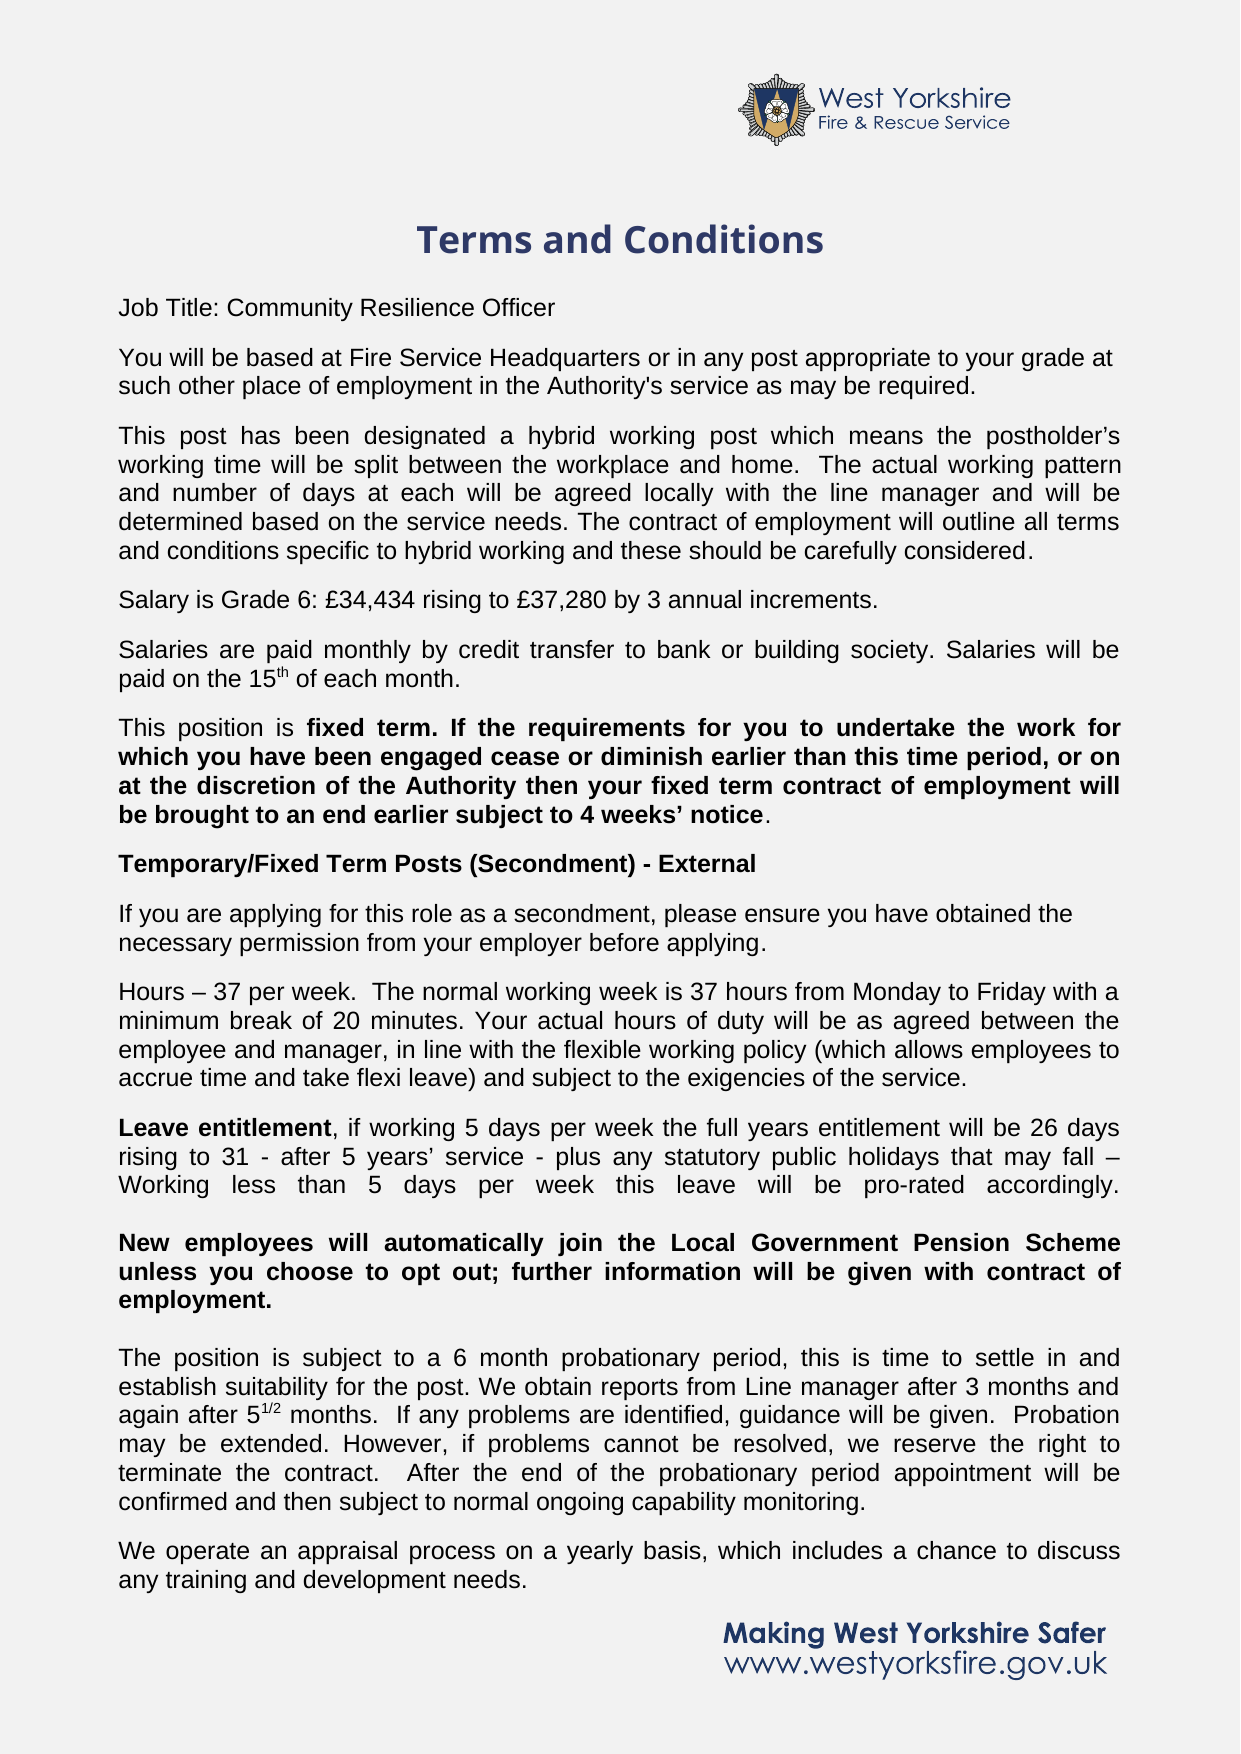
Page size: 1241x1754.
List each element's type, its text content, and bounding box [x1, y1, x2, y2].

text The position is subject to a 6 month probationary period, this is time to settle in and establish suitability for the post. We obtain reports from Line manager after 3 months and again after 51/2 months. If any problems are identified, guidance will be given. Probation may be extended. However, if problems cannot be resolved, we reserve the right to terminate the contract. After the end of the probationary period appointment will be confirmed and then subject to normal ongoing capability monitoring. [118, 1343, 1122, 1515]
text Leave entitlement, if working 5 days per week the full years entitlement will be 26 days rising to 31 - after 5 years’ service - plus any statutory public holidays that may fall – Working less than 5 days per week this leave will be pro-rated accordingly. [118, 1113, 1122, 1228]
text If you are applying for this role as a secondment, please ensure you have obtained the necessary permission from your employer before applying. [118, 899, 1122, 956]
text Hours – 37 per week. The normal working week is 37 hours from Monday to Friday with a minimum break of 20 minutes. Your actual hours of duty will be as agreed between the employee and manager, in line with the flexible working policy (which allows employees to accrue time and take flexi leave) and subject to the exigencies of the service. [118, 977, 1122, 1092]
text Temporary/Fixed Term Posts (Secondment) - External [118, 849, 1122, 878]
text This post has been designated a hybrid working post which means the postholder’s working time will be split between the workplace and home. The actual working pattern and number of days at each will be agreed locally with the line manager and will be determined based on the service needs. The contract of employment will outline all terms and conditions specific to hybrid working and these should be carefully considered. [118, 421, 1122, 564]
text Salary is Grade 6: £34,434 rising to £37,280 by 3 annual increments. [118, 585, 1122, 614]
text Job Title: Community Resilience Officer [118, 293, 1122, 322]
text New employees will automatically join the Local Government Pension Scheme unless you choose to opt out; further information will be given with contract of employment. [118, 1228, 1122, 1343]
text You will be based at Fire Service Headquarters or in any post appropriate to your grade at such other place of employment in the Authority's service as may be required. [118, 342, 1122, 400]
text This position is fixed term. If the requirements for you to undertake the work for which you have been engaged cease or diminish earlier than this time period, or on at the discretion of the Authority then your fixed term contract of employment will be brought to an end earlier subject to 4 weeks’ notice. [118, 713, 1122, 828]
text We operate an appraisal process on a yearly basis, which includes a chance to discuss any training and development needs. [118, 1536, 1122, 1594]
title Terms and Conditions [118, 213, 1122, 264]
text Salaries are paid monthly by credit transfer to bank or building society. Salaries will be paid on the 15th of each month. [118, 635, 1122, 692]
